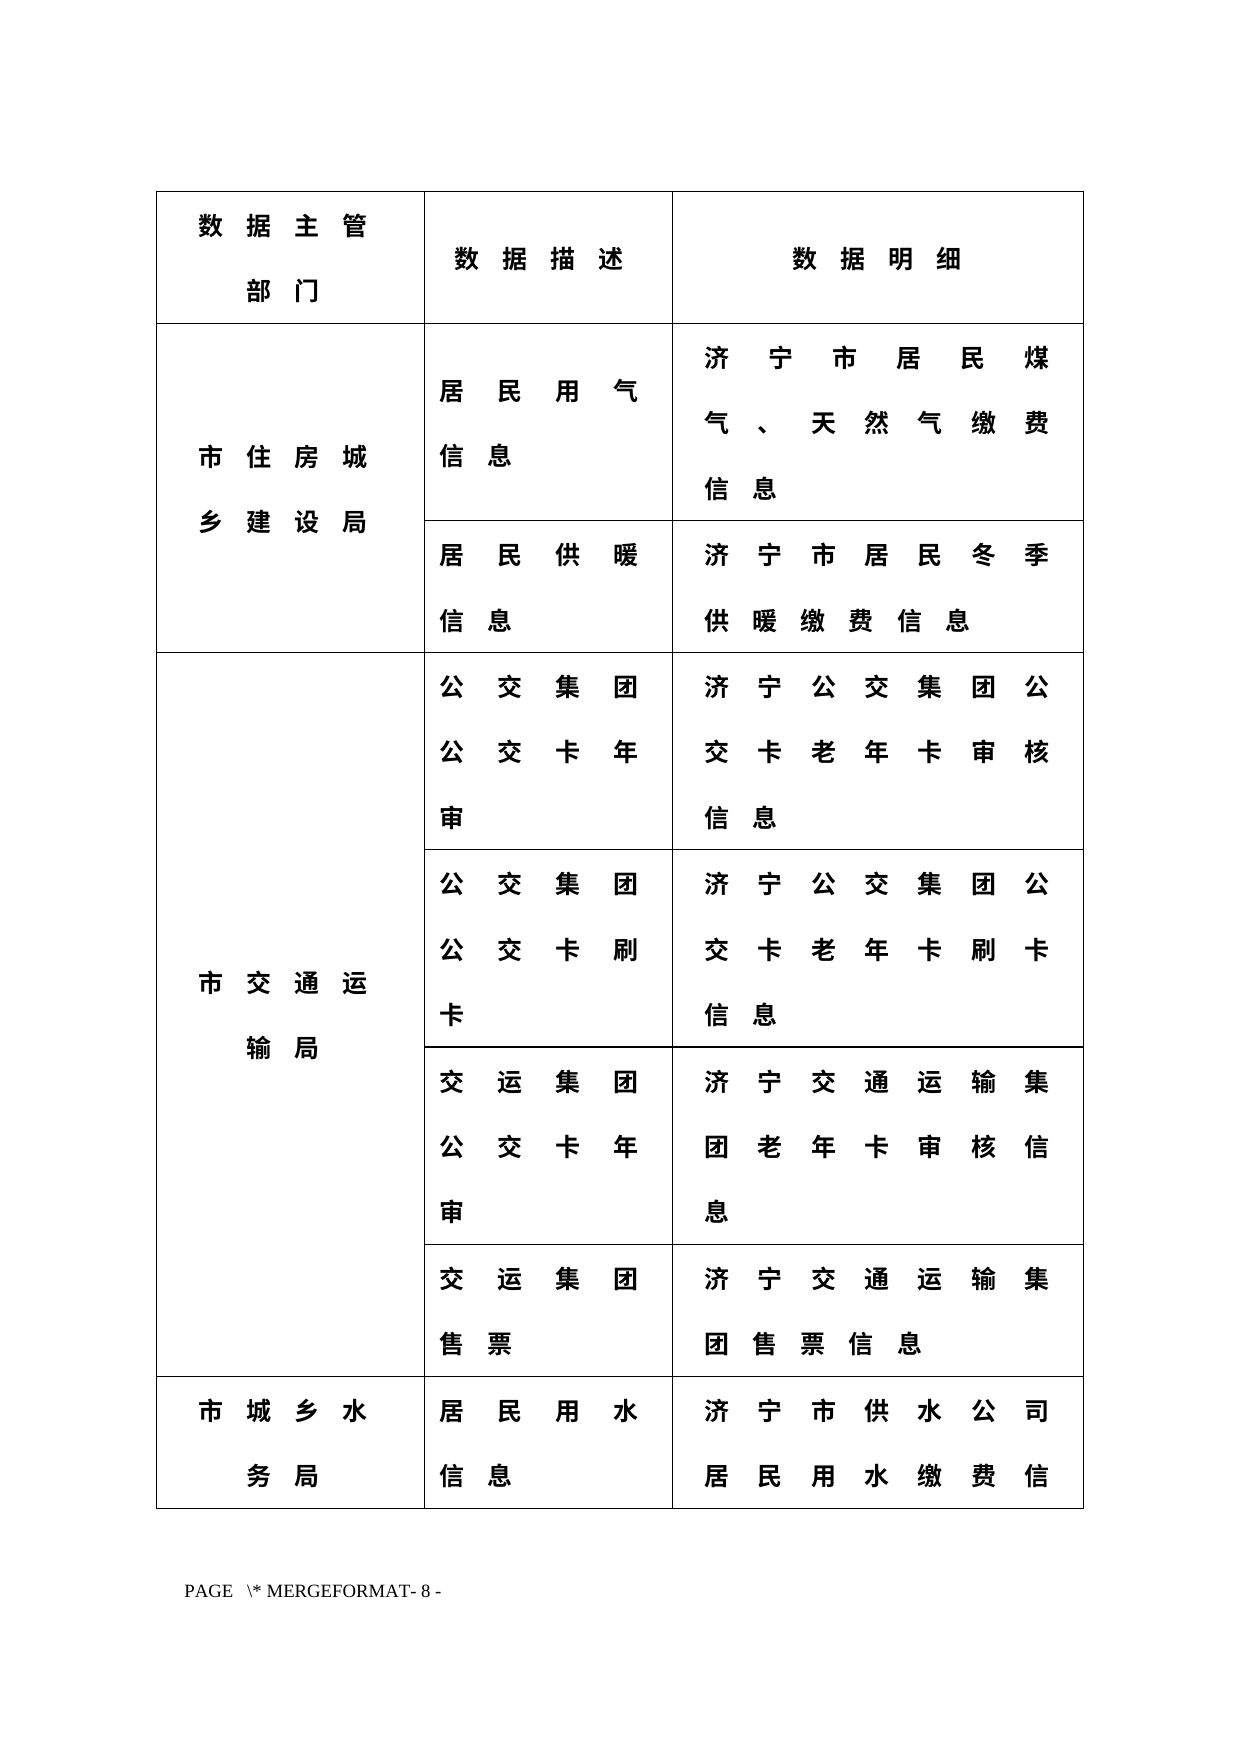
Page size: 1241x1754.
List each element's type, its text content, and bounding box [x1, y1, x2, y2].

table_cell 居民用气信息 [425, 324, 672, 520]
table_cell 济宁市居民冬季供暖缴费信息 [673, 521, 1083, 652]
table_header 数据明细 [673, 192, 1083, 323]
table_cell 居民供暖信息 [425, 521, 672, 652]
table_cell 居民用水信息 [425, 1377, 672, 1507]
table_cell 公交集团公交卡年审 [425, 653, 672, 849]
table_cell 济宁市供水公司居民用水缴费信息 [673, 1377, 1083, 1507]
table_cell 市城乡水务局 [157, 1377, 424, 1507]
table_cell 济宁交通运输集团售票信息 [673, 1245, 1083, 1376]
table_header 数据描述 [425, 192, 672, 323]
table_cell 市住房城乡建设局 [157, 324, 424, 652]
table_cell 济宁公交集团公交卡老年卡审核信息 [673, 653, 1083, 849]
table_cell 济宁市居民煤气、天然气缴费信息 [673, 324, 1083, 520]
table_header 数据主管部门 [157, 192, 424, 323]
table_cell 公交集团公交卡刷卡 [425, 850, 672, 1046]
table_cell 济宁公交集团公交卡老年卡刷卡信息 [673, 850, 1083, 1046]
table_cell 交运集团公交卡年审 [425, 1048, 672, 1244]
table_cell 市交通运输局 [157, 653, 424, 1376]
table_cell 济宁交通运输集团老年卡审核信息 [673, 1048, 1083, 1244]
table_cell 交运集团售票 [425, 1245, 672, 1376]
